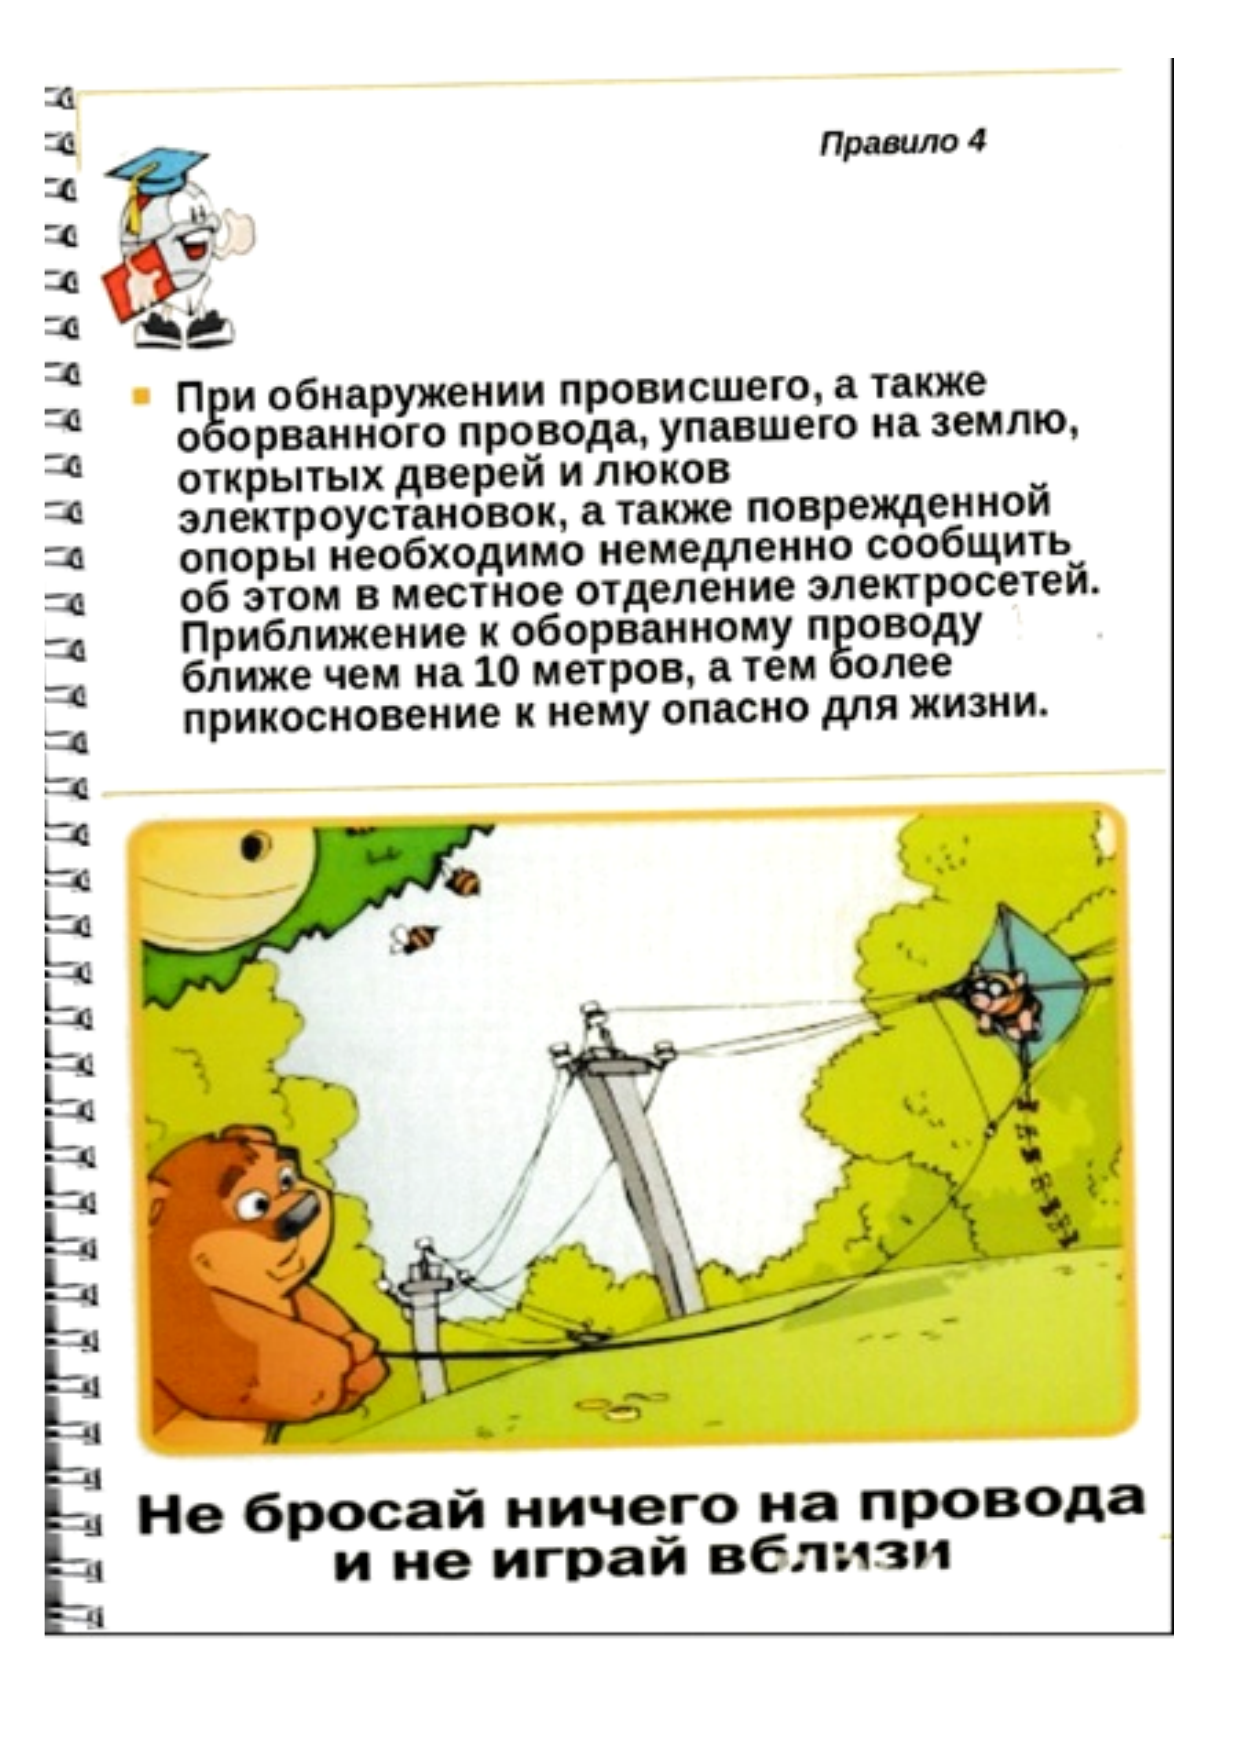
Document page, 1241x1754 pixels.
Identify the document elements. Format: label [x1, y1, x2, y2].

picture [44, 58, 1174, 1669]
